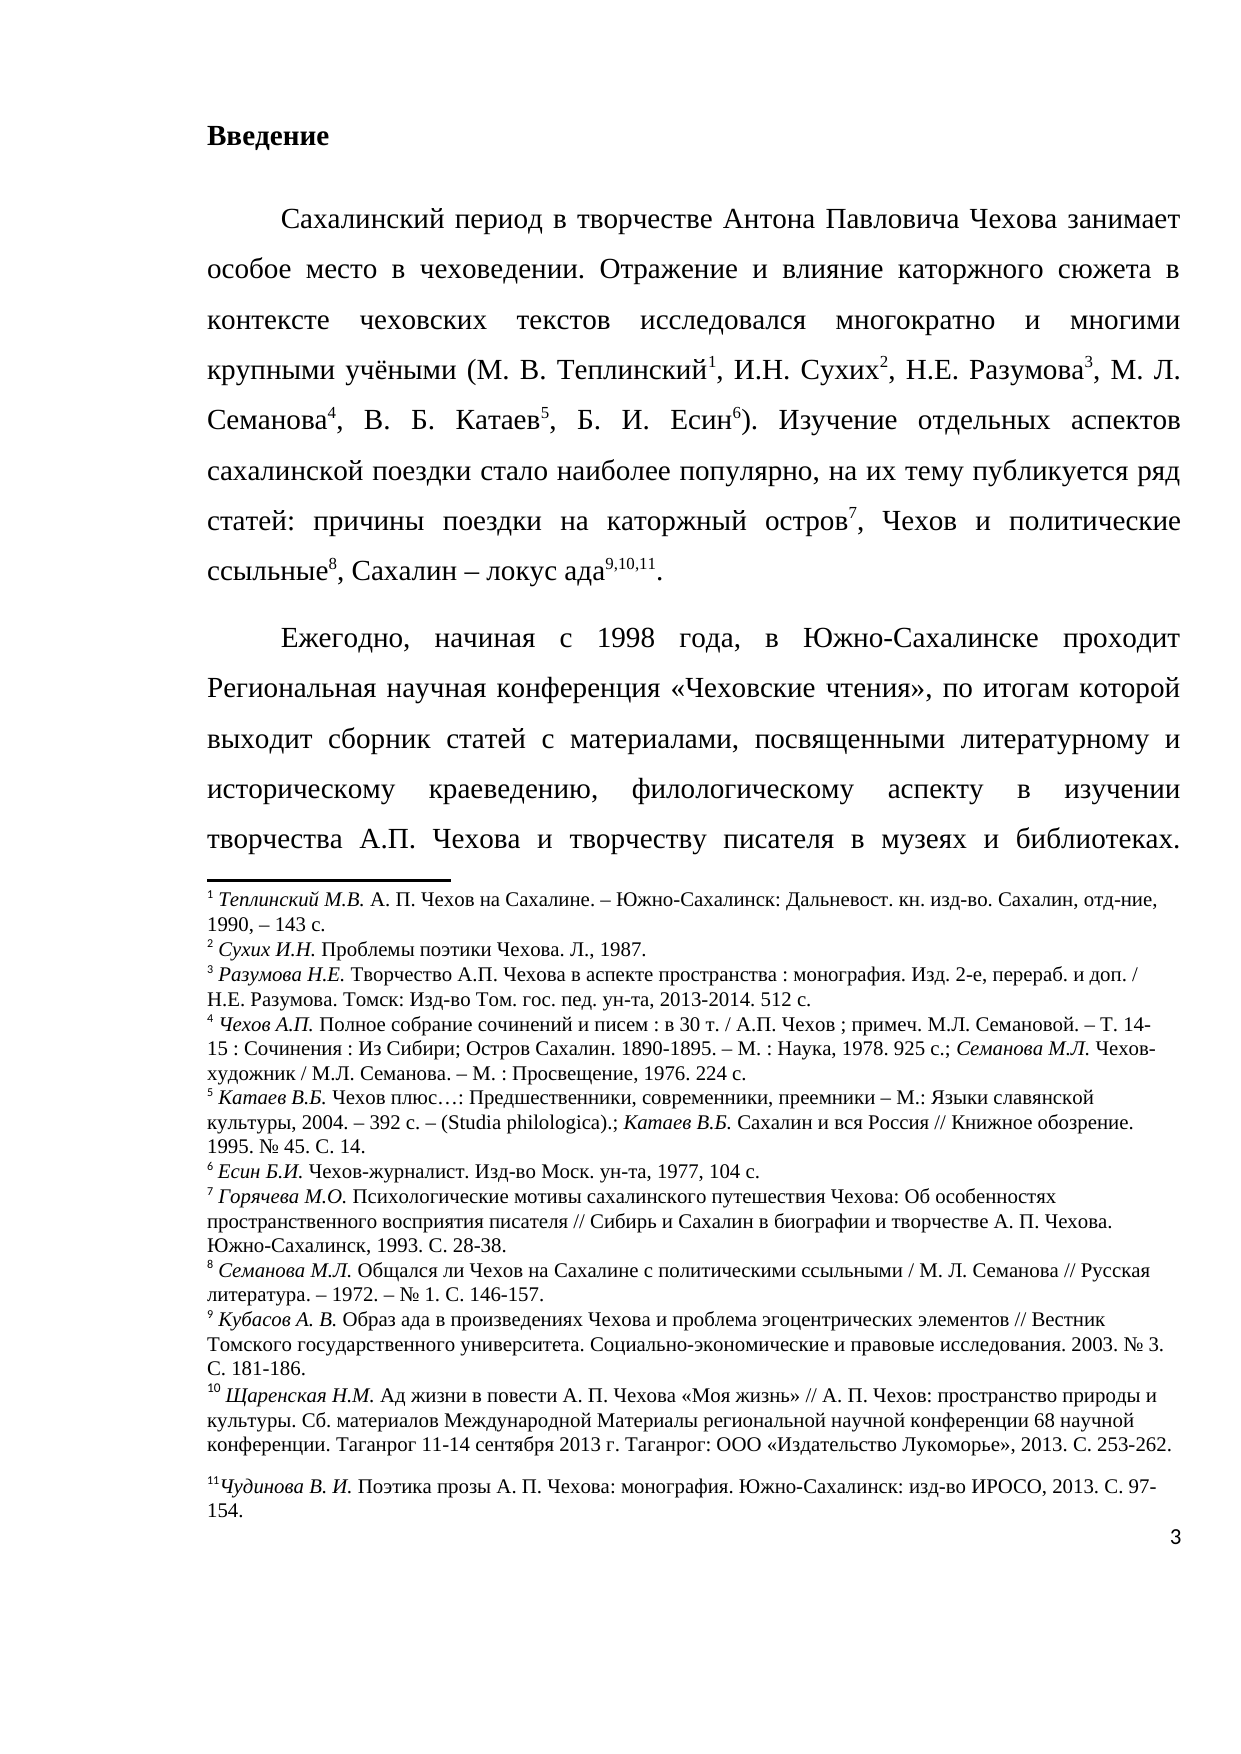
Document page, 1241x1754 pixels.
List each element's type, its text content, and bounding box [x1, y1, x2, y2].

text Ежегодно, начиная с 1998 года, в Южно-Сахалинске проходит Региональная научная конференция «Чеховские чтения», по итогам которой выходит сборник статей с материалами, посвященными литературному и историческому краеведению, филологическому аспекту в изучении творчества А.П. Чехова и творчеству писателя в музеях и библиотеках. Конференция важна тем, что в ней принимают участие местные литературоведы, историки, краеведы, этнографы, которые имеют непосредственную топонимическую близость к месту создания Чеховым очерка, а также доступ к местным исследованиям, некоторые из которых хранятся только в Сахалинских музеях и библиотеках. [207, 620, 1181, 855]
subtitle Введение [207, 118, 1181, 152]
text Сахалинский период в творчестве Антона Павловича Чехова занимает особое место в чеховедении. Отражение и влияние каторжного сюжета в контексте чеховских текстов исследовался многократно и многими крупными учёными (М. В. Теплинский, И.Н. Сухих, Н.Е. Разумова, М. Л. Семанова, В. Б. Катаев, Б. И. Есин). Изучение отдельных аспектов сахалинской поездки стало наиболее популярно, на их тему публикуется ряд статей: причины поездки на каторжный остров, Чехов и политические ссыльные, Сахалин – локус ада,,. [207, 201, 1181, 587]
